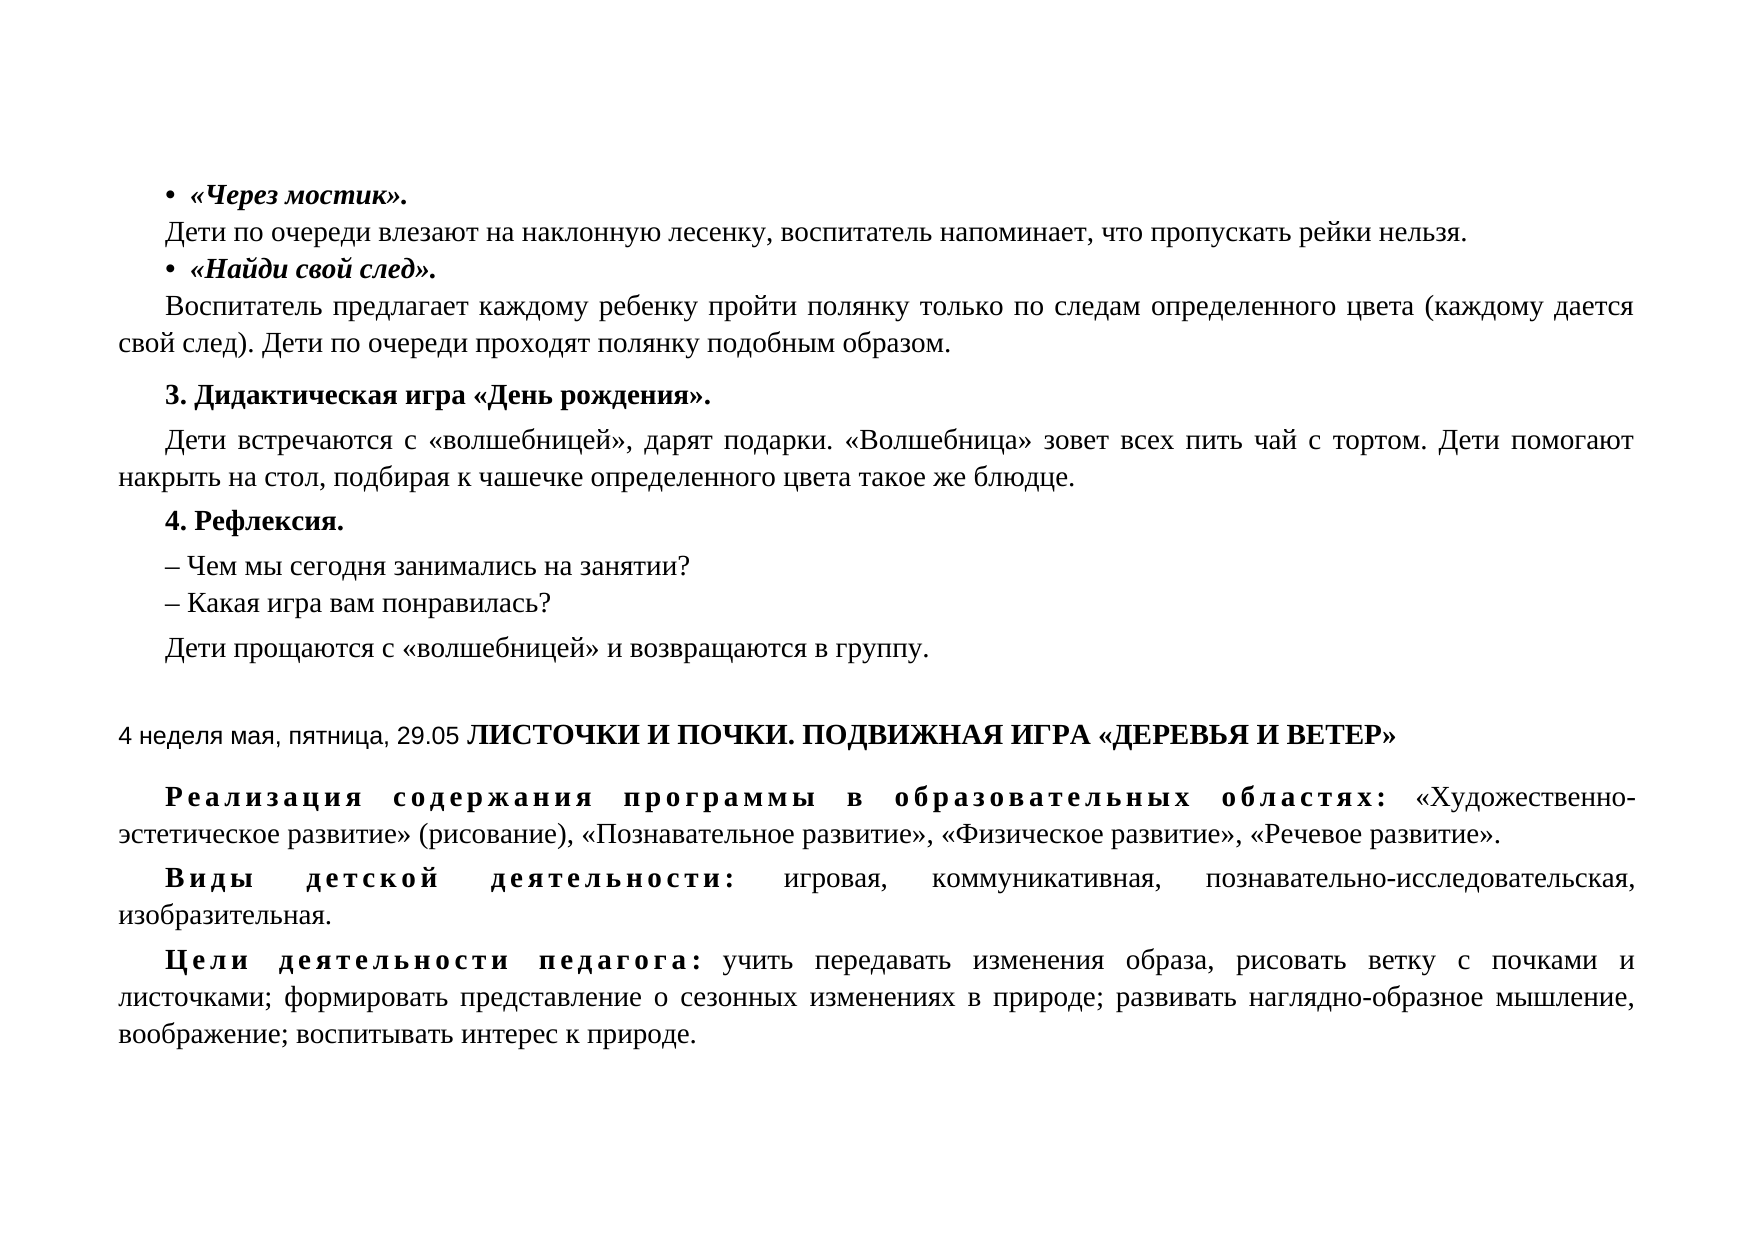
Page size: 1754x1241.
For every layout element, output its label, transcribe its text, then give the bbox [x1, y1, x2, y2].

text Реализация содержания программы в образовательных областях: «Художественно-эстетическое развитие» (рисование), «Познавательное развитие», «Физическое развитие», «Речевое развитие». [118, 779, 1636, 849]
text • «Через мостик». [118, 177, 1636, 211]
text – Какая игра вам понравилась? [118, 585, 1636, 618]
text Дети встречаются с «волшебницей», дарят подарки. «Волшебница» зовет всех пить чай с тортом. Дети помогают накрыть на стол, подбирая к чашечке определенного цвета такое же блюдце. [118, 422, 1636, 492]
text – Чем мы сегодня занимались на занятии? [118, 548, 1636, 582]
text Воспитатель предлагает каждому ребенку пройти полянку только по следам определенного цвета (каждому дается свой след). Дети по очереди проходят полянку подобным образом. [118, 288, 1636, 358]
text Дети по очереди влезают на наклонную лесенку, воспитатель напоминает, что пропускать рейки нельзя. [118, 214, 1636, 248]
text Цели деятельности педагога: учить передавать изменения образа, рисовать ветку с почками и листочками; формировать представление о сезонных изменениях в природе; развивать наглядно-образное мышление, воображение; воспитывать интерес к природе. [118, 942, 1636, 1049]
text 4. Рефлексия. [118, 503, 1636, 537]
text Виды детской деятельности: игровая, коммуникативная, познавательно-исследовательская, изобразительная. [118, 860, 1636, 931]
text Дети прощаются с «волшебницей» и возвращаются в группу. [118, 630, 1636, 663]
text 4 неделя мая, пятница, 29.05 Листочки и почки. Подвижная игра «Деревья и ветер» [118, 717, 1636, 751]
text 3. Дидактическая игра «День рождения». [118, 377, 1636, 411]
text • «Найди свой след». [118, 251, 1636, 284]
